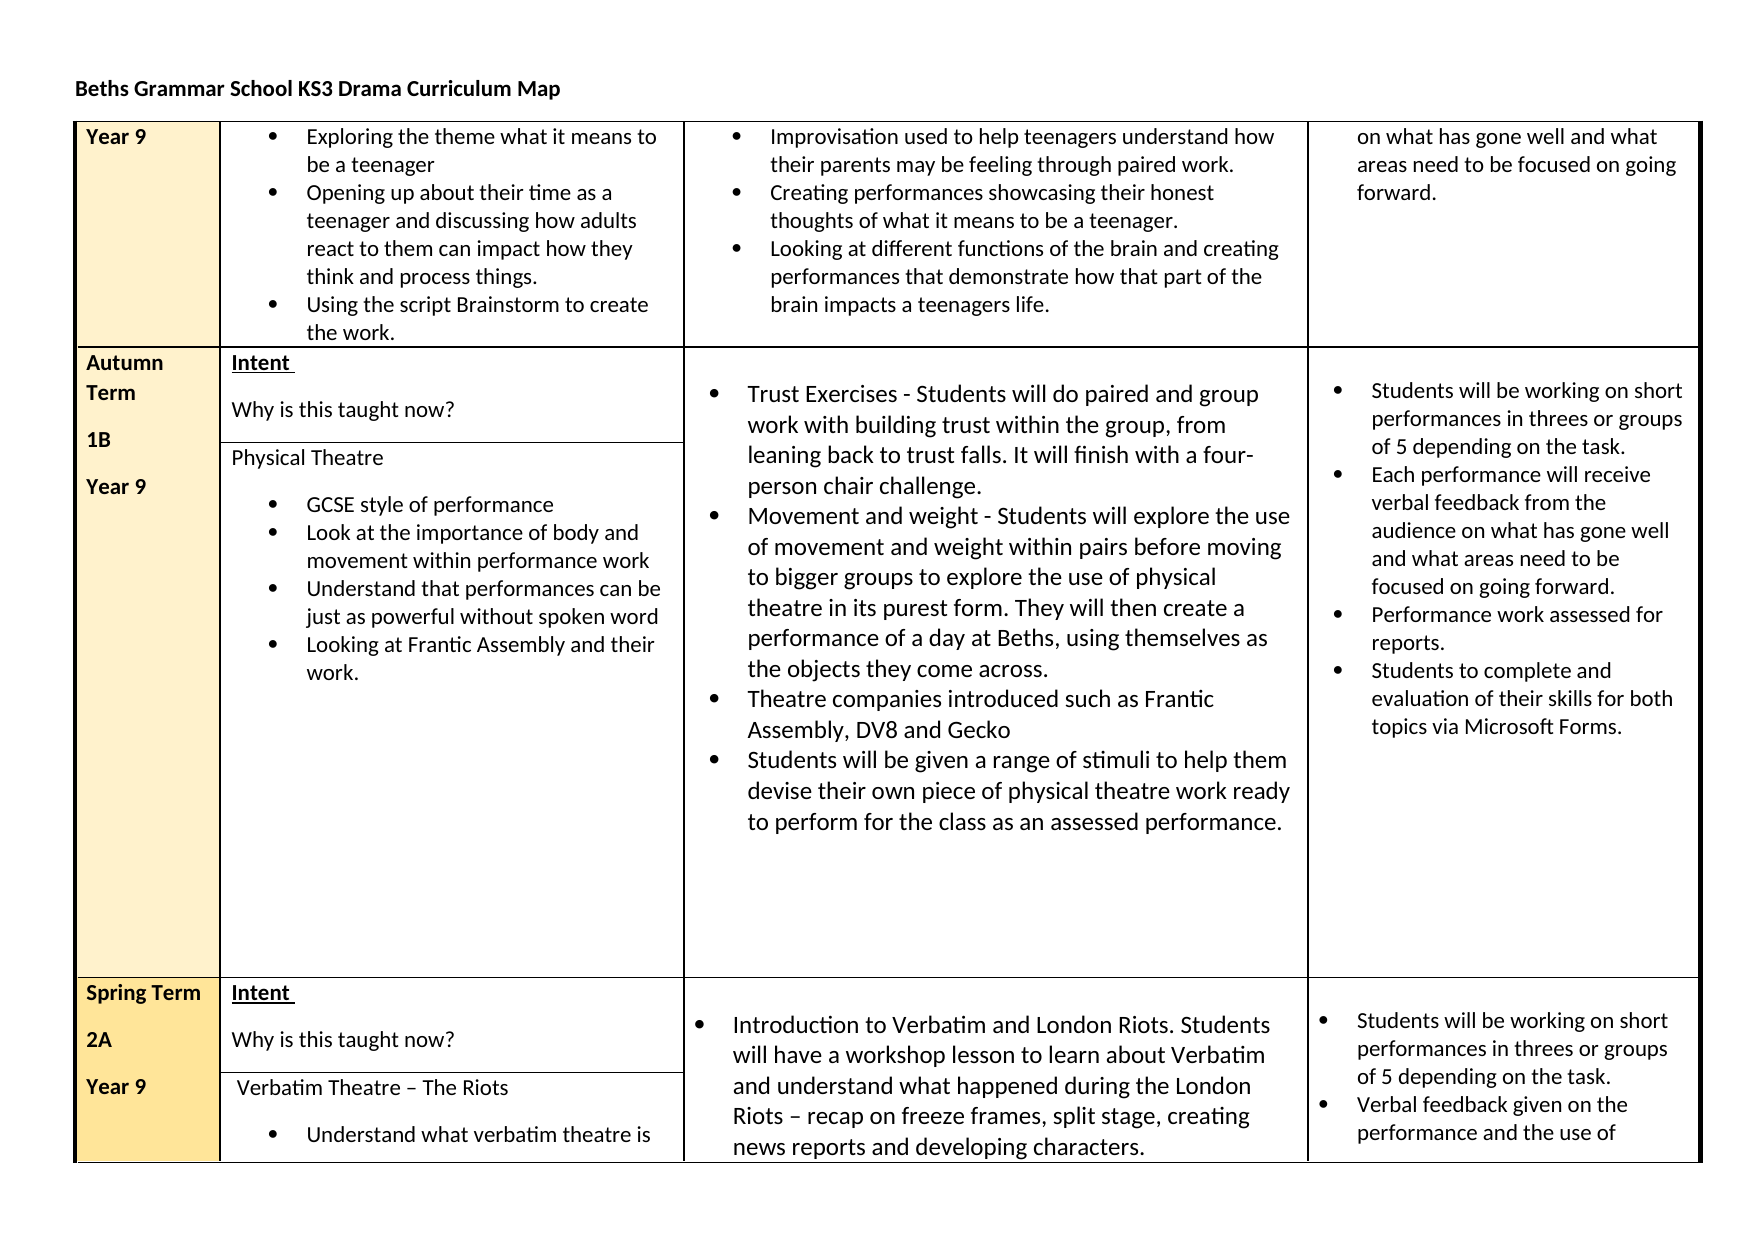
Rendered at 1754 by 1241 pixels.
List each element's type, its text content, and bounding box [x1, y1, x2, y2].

table_cell Physical Theatre GCSE style of performance Look at the importance of body and movement within performance work Understand that performances can be just as powerful without spoken word Looking at Frantic Assembly and their work. [221, 443, 683, 977]
table_cell Autumn Term 1B Year 9 [77, 347, 219, 977]
table_cell Introduction to Verbatim and London Riots. Students will have a workshop lesson to learn about Verbatim and understand what happened during the London Riots – recap on freeze frames, split stage, creating news reports and developing characters. Using homework and accounts from the London Riots and elements from the script. Students will put their knowledge of Verbatim into practice with their performance work. The accounts that they find will need to be rehearsed sensitively as they are real peoples accounts of events. [685, 978, 1307, 1161]
table_cell Students will be working on short performances in threes or groups of 5 depending on the task. Verbal feedback given on the performance and the use of verbatim within the work. Facts must be accurate to the events and characters need to be realistic and sensitive to the real people involved. [1309, 978, 1698, 1161]
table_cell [221, 122, 683, 346]
table_cell Trust Exercises - Students will do paired and group work with building trust within the group, from leaning back to trust falls. It will finish with a four-person chair challenge. Movement and weight - Students will explore the use of movement and weight within pairs before moving to bigger groups to explore the use of physical theatre in its purest form. They will then create a performance of a day at Beths, using themselves as the objects they come across. Theatre companies introduced such as Frantic Assembly, DV8 and Gecko Students will be given a range of stimuli to help them devise their own piece of physical theatre work ready to perform for the class as an assessed performance. [685, 348, 1307, 977]
table_cell Spring Term 2A Year 9 [77, 978, 219, 1161]
table_cell Intent Why is this taught now? [221, 978, 683, 1072]
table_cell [221, 1073, 683, 1161]
table_cell Intent Why is this taught now? [221, 348, 683, 441]
table_cell Students will be working on short performances in threes or groups of 5 depending on the task. Each performance will receive verbal feedback from the audience on what has gone well and what areas need to be focused on going forward. Performance work assessed for reports. Students to complete and evaluation of their skills for both topics via Microsoft Forms. [1309, 348, 1698, 977]
